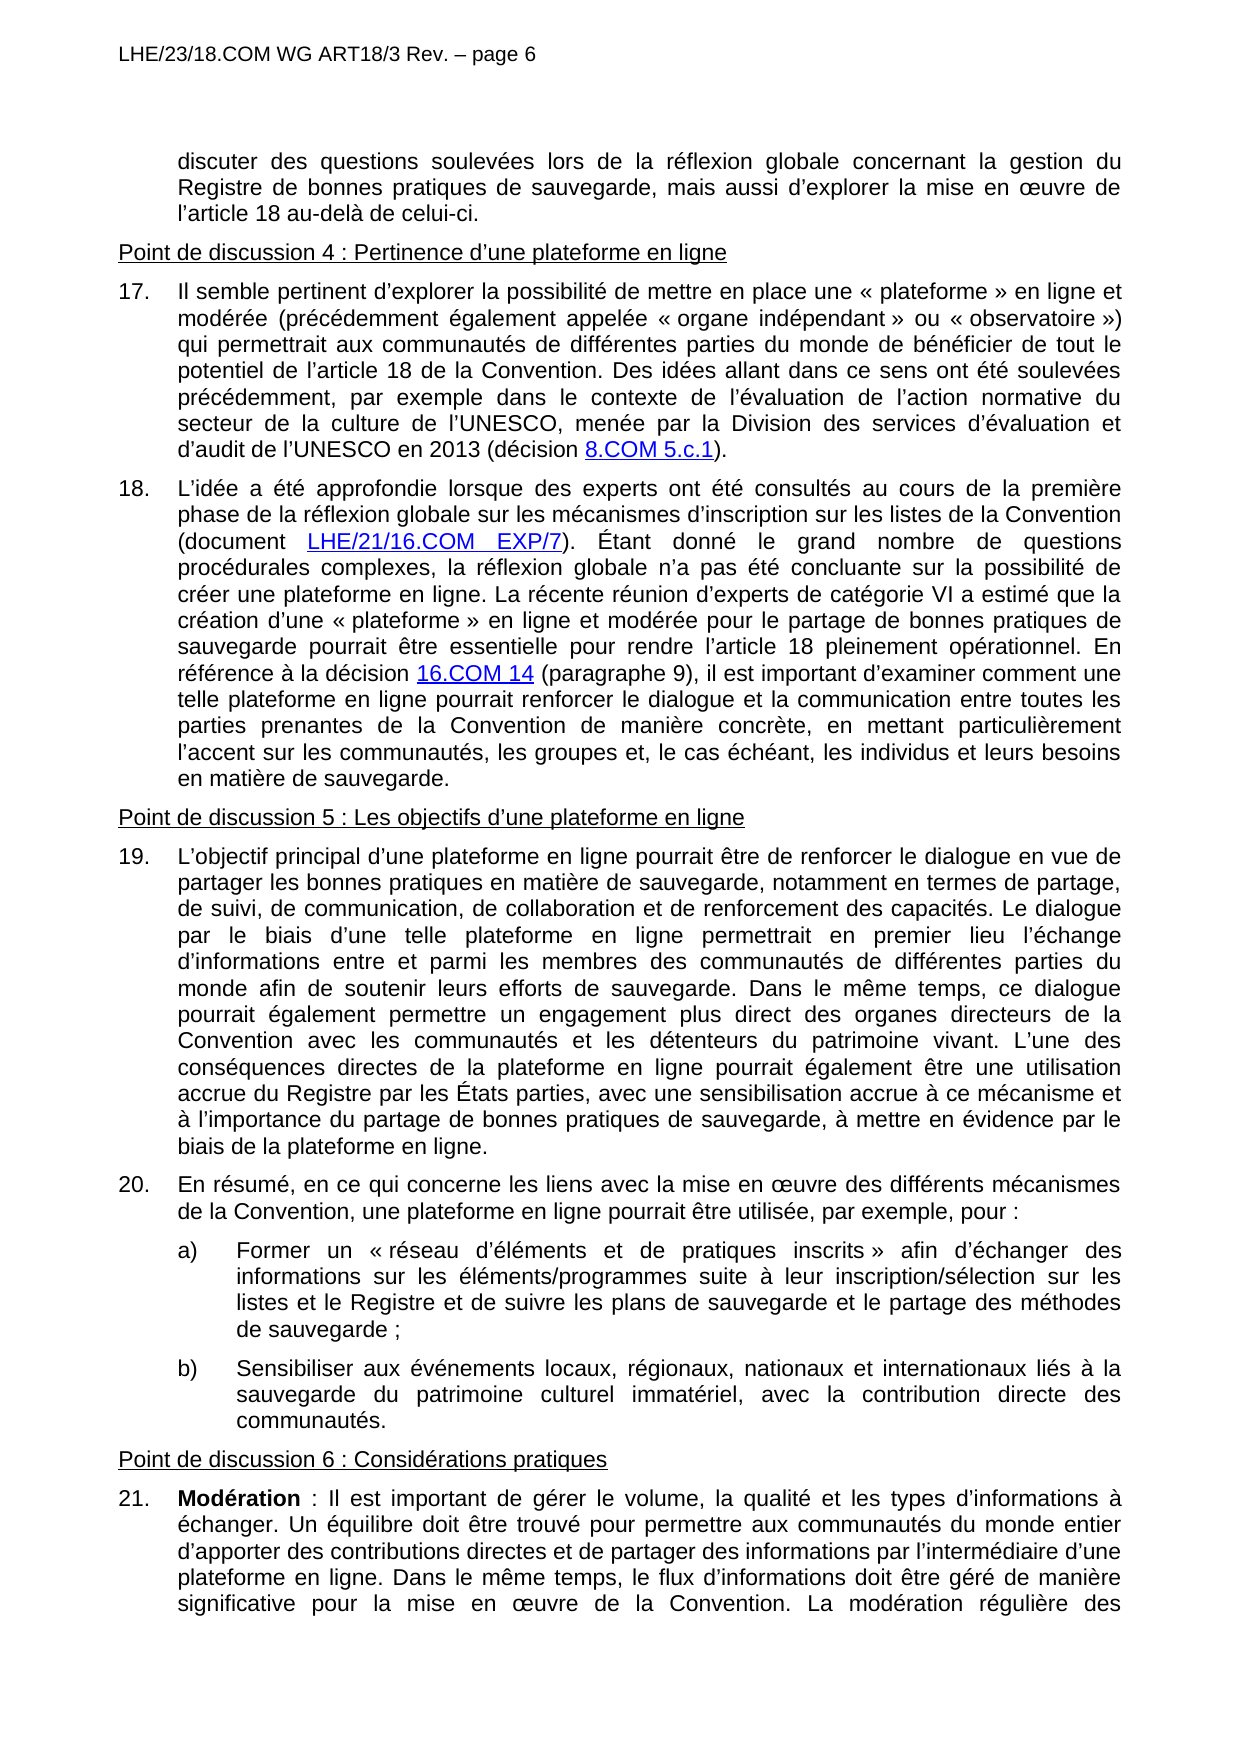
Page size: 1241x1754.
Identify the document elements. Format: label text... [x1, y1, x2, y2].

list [118, 148, 1122, 227]
list L’idée a été approfondie lorsque des experts ont été consultés au cours de la première phase de la réflexion globale sur les mécanismes d’inscription sur les listes de la Convention (document LHE/21/16.COM EXP/7). Étant donné le grand nombre de questions procédurales complexes, la réflexion globale n’a pas été concluante sur la possibilité de créer une plateforme en ligne. La récente réunion d’experts de catégorie VI a estimé que la création d’une « plateforme » en ligne et modérée pour le partage de bonnes pratiques de sauvegarde pourrait être essentielle pour rendre l’article 18 pleinement opérationnel. En référence à la décision 16.COM 14 (paragraphe 9), il est important d’examiner comment une telle plateforme en ligne pourrait renforcer le dialogue et la communication entre toutes les parties prenantes de la Convention de manière concrète, en mettant particulièrement l’accent sur les communautés, les groupes et, le cas échéant, les individus et leurs besoins en matière de sauvegarde. [118, 475, 1122, 791]
list L’objectif principal d’une plateforme en ligne pourrait être de renforcer le dialogue en vue de partager les bonnes pratiques en matière de sauvegarde, notamment en termes de partage, de suivi, de communication, de collaboration et de renforcement des capacités. Le dialogue par le biais d’une telle plateforme en ligne permettrait en premier lieu l’échange d’informations entre et parmi les membres des communautés de différentes parties du monde afin de soutenir leurs efforts de sauvegarde. Dans le même temps, ce dialogue pourrait également permettre un engagement plus direct des organes directeurs de la Convention avec les communautés et les détenteurs du patrimoine vivant. L’une des conséquences directes de la plateforme en ligne pourrait également être une utilisation accrue du Registre par les États parties, avec une sensibilisation accrue à ce mécanisme et à l’importance du partage de bonnes pratiques de sauvegarde, à mettre en évidence par le biais de la plateforme en ligne. [118, 843, 1122, 1159]
list En résumé, en ce qui concerne les liens avec la mise en œuvre des différents mécanismes de la Convention, une plateforme en ligne pourrait être utilisée, par exemple, pour : [118, 1171, 1122, 1224]
list Il semble pertinent d’explorer la possibilité de mettre en place une « plateforme » en ligne et modérée (précédemment également appelée « organe indépendant » ou « observatoire ») qui permettrait aux communautés de différentes parties du monde de bénéficier de tout le potentiel de l’article 18 de la Convention. Des idées allant dans ce sens ont été soulevées précédemment, par exemple dans le contexte de l’évaluation de l’action normative du secteur de la culture de l’UNESCO, menée par la Division des services d’évaluation et d’audit de l’UNESCO en 2013 (décision 8.COM 5.c.1). [118, 278, 1122, 463]
text b) Sensibiliser aux événements locaux, régionaux, nationaux et internationaux liés à la sauvegarde du patrimoine culturel immatériel, avec la contribution directe des communautés. [177, 1354, 1122, 1434]
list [118, 1485, 1122, 1617]
text Point de discussion 5 : Les objectifs d’une plateforme en ligne [118, 804, 1122, 830]
text Point de discussion 6 : Considérations pratiques [118, 1446, 1122, 1472]
text Point de discussion 4 : Pertinence d’une plateforme en ligne [118, 239, 1122, 266]
text a) Former un « réseau d’éléments et de pratiques inscrits » afin d’échanger des informations sur les éléments/programmes suite à leur inscription/sélection sur les listes et le Registre et de suivre les plans de sauvegarde et le partage des méthodes de sauvegarde ; [177, 1237, 1122, 1342]
